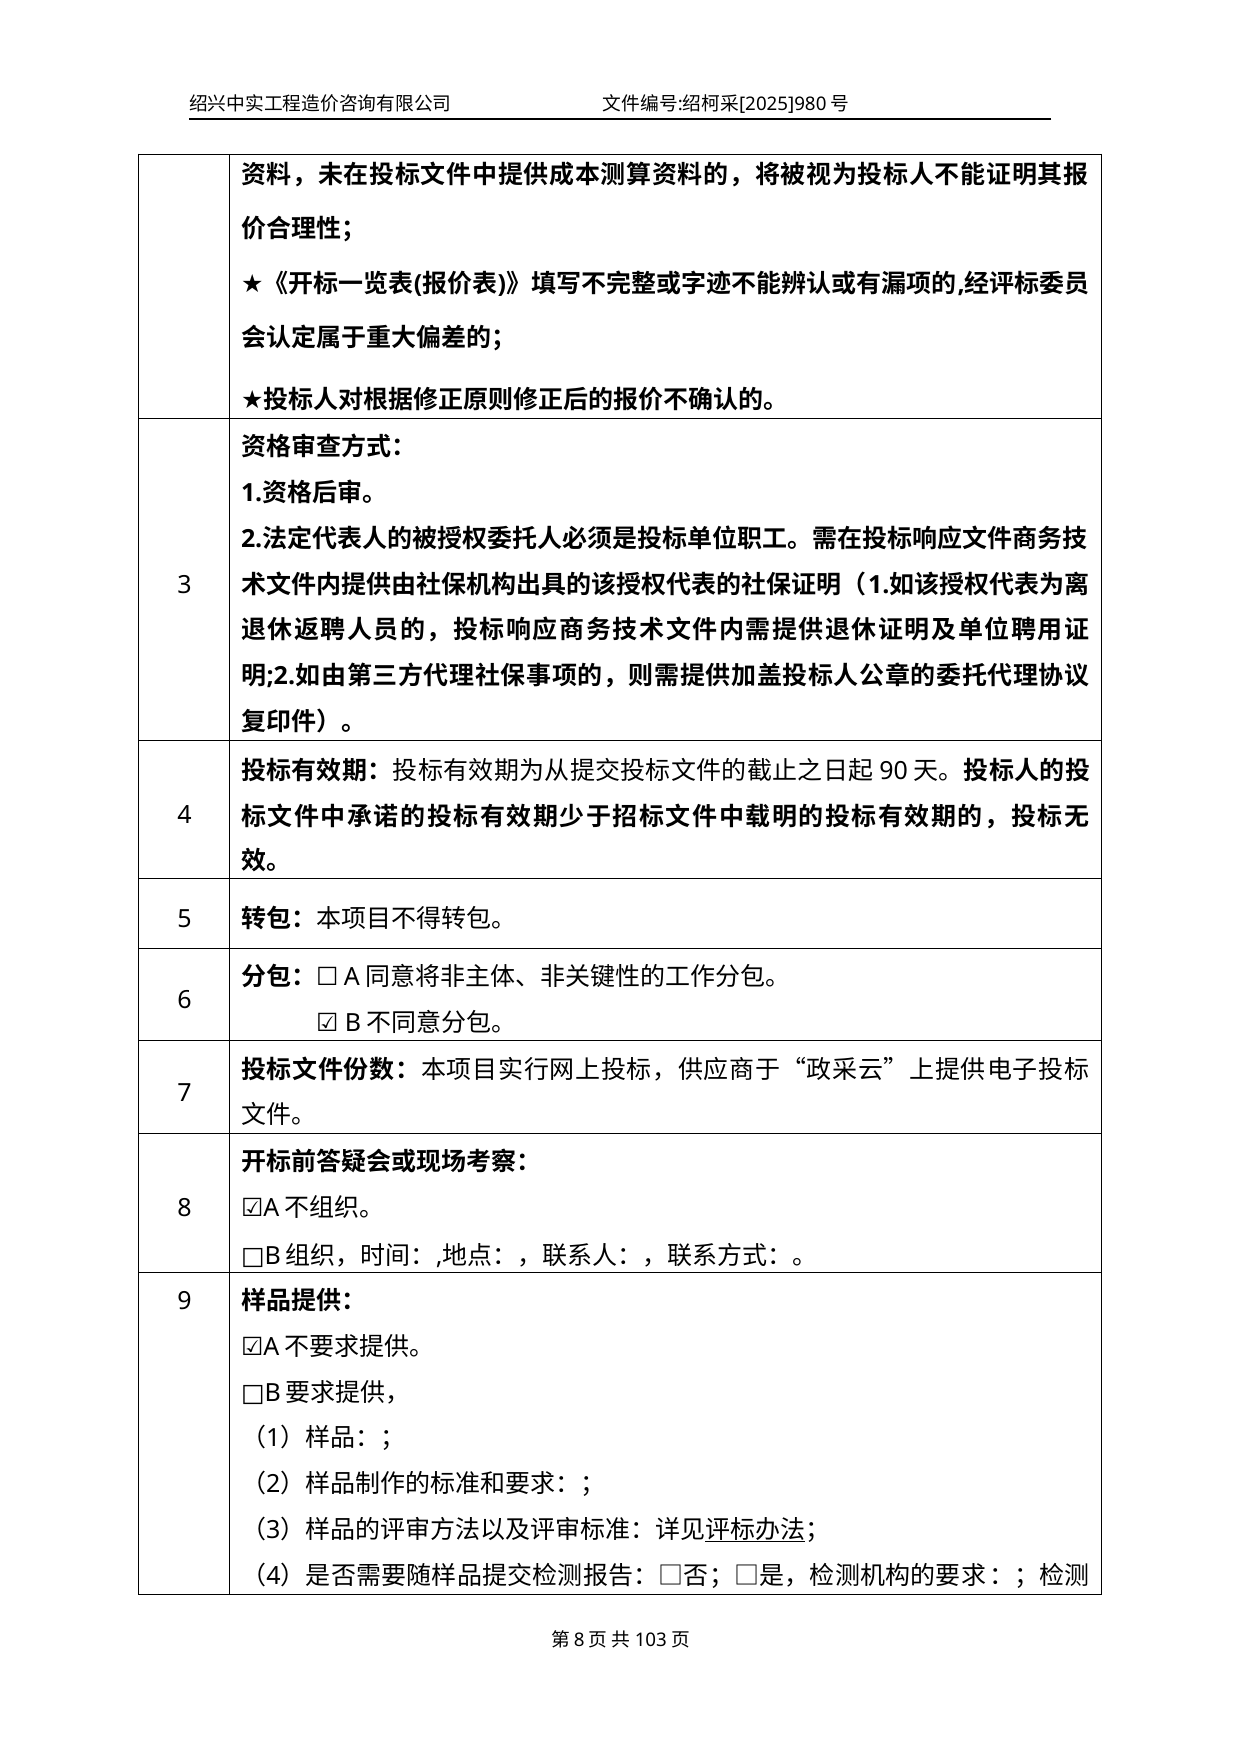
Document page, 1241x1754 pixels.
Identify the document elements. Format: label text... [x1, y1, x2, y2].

table_cell 资格审查方式： 1.资格后审。 2.法定代表人的被授权委托人必须是投标单位职工。需在投标响应文件商务技术文件内提供由社保机构出具的该授权代表的社保证明（1.如该授权代表为离退休返聘人员的，投标响应商务技术文件内需提供退休证明及单位聘用证明;2.如由第三方代理社保事项的，则需提供加盖投标人公章的委托代理协议复印件）。 [230, 419, 1101, 740]
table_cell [230, 155, 1101, 418]
table_cell 分包：☐ A同意将非主体、非关键性的工作分包。 ☑ B不同意分包。 [230, 949, 1101, 1040]
table_cell 开标前答疑会或现场考察： ☑A不组织。 □B组织，时间：,地点：，联系人：，联系方式：。 [230, 1134, 1101, 1272]
table_cell 8 [139, 1134, 229, 1272]
table_cell 9 [139, 1273, 229, 1593]
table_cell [230, 1273, 1101, 1593]
table_cell 2 [139, 155, 229, 418]
table_cell 转包：本项目不得转包。 [230, 879, 1101, 948]
table_cell 6 [139, 949, 229, 1040]
table_cell 7 [139, 1041, 229, 1133]
table_cell 4 [139, 741, 229, 878]
table_cell 3 [139, 419, 229, 740]
table_cell 5 [139, 879, 229, 948]
table_cell 投标有效期：投标有效期为从提交投标文件的截止之日起90天。投标人的投标文件中承诺的投标有效期少于招标文件中载明的投标有效期的，投标无效。 [230, 741, 1101, 878]
table_cell 投标文件份数：本项目实行网上投标，供应商于“政采云”上提供电子投标文件。 [230, 1041, 1101, 1133]
